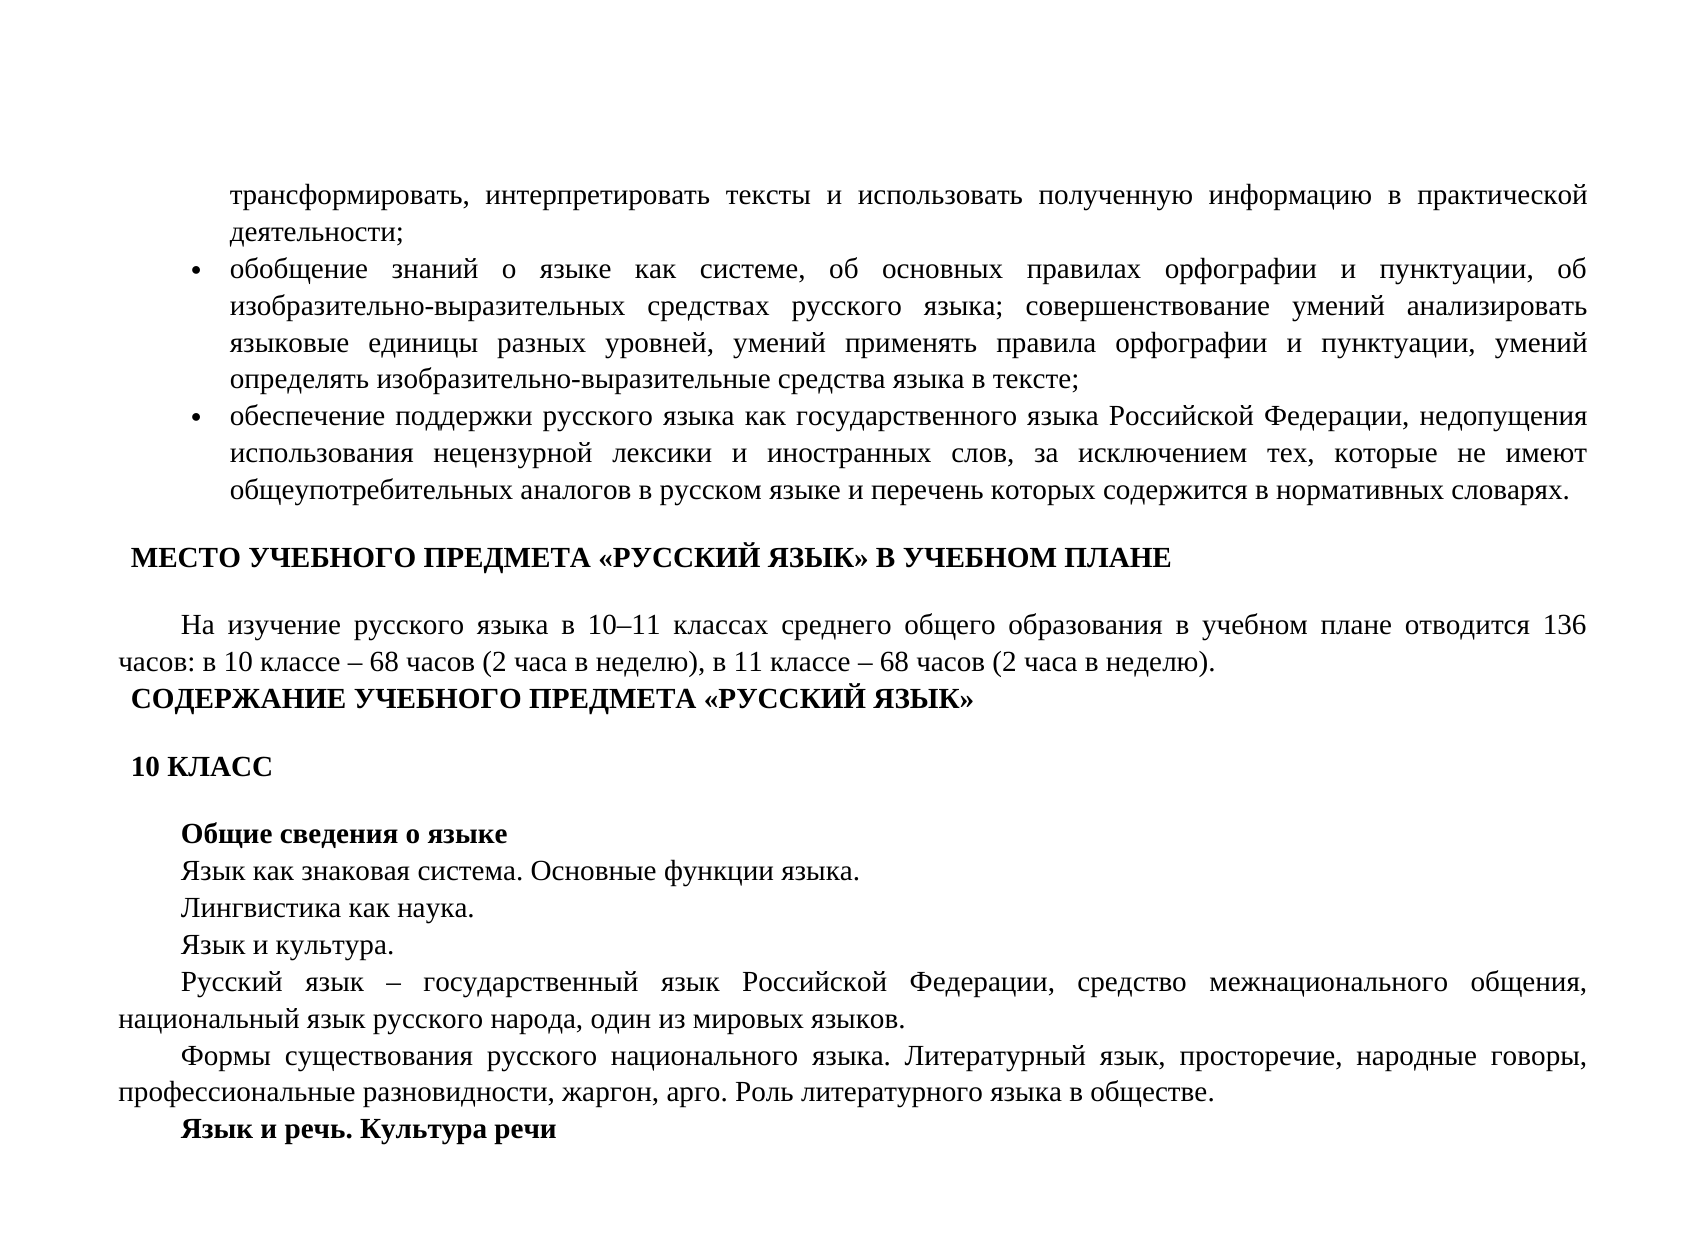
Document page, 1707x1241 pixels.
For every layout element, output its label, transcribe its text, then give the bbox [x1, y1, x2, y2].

text Лингвистика как наука. [118, 890, 1588, 924]
text Общие сведения о языке [118, 816, 1588, 850]
text Язык и речь. Культура речи [118, 1111, 1588, 1145]
list обеспечение поддержки русского языка как государственного языка Российской Федерации, недопущения использования нецензурной лексики и иностранных слов, за исключением тех, которые не имеют общеупотребительных аналогов в русском языке и перечень которых содержится в нормативных словарях. [192, 398, 1588, 506]
text На изучение русского языка в 10–11 классах среднего общего образования в учебном плане отводится 136 часов: в 10 классе – 68 часов (2 часа в неделю), в 11 классе – 68 часов (2 часа в неделю). [118, 607, 1588, 678]
text Язык и культура. [118, 927, 1588, 961]
text Русский язык – государственный язык Российской Федерации, средство межнационального общения, национальный язык русского народа, один из мировых языков. [118, 964, 1588, 1034]
text МЕСТО УЧЕБНОГО ПРЕДМЕТА «РУССКИЙ ЯЗЫК» В УЧЕБНОМ ПЛАНЕ [131, 540, 1588, 573]
text СОДЕРЖАНИЕ УЧЕБНОГО ПРЕДМЕТА «РУССКИЙ ЯЗЫК» [131, 681, 1588, 715]
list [192, 177, 1588, 248]
text 10 КЛАСС [131, 749, 1588, 782]
list обобщение знаний о языке как системе, об основных правилах орфографии и пунктуации, об изобразительно-выразительных средствах русского языка; совершенствование умений анализировать языковые единицы разных уровней, умений применять правила орфографии и пунктуации, умений определять изобразительно-выразительные средства языка в тексте; [192, 251, 1588, 395]
text Формы существования русского национального языка. Литературный язык, просторечие, народные говоры, профессиональные разновидности, жаргон, арго. Роль литературного языка в обществе. [118, 1038, 1588, 1108]
text Язык как знаковая система. Основные функции языка. [118, 853, 1588, 887]
